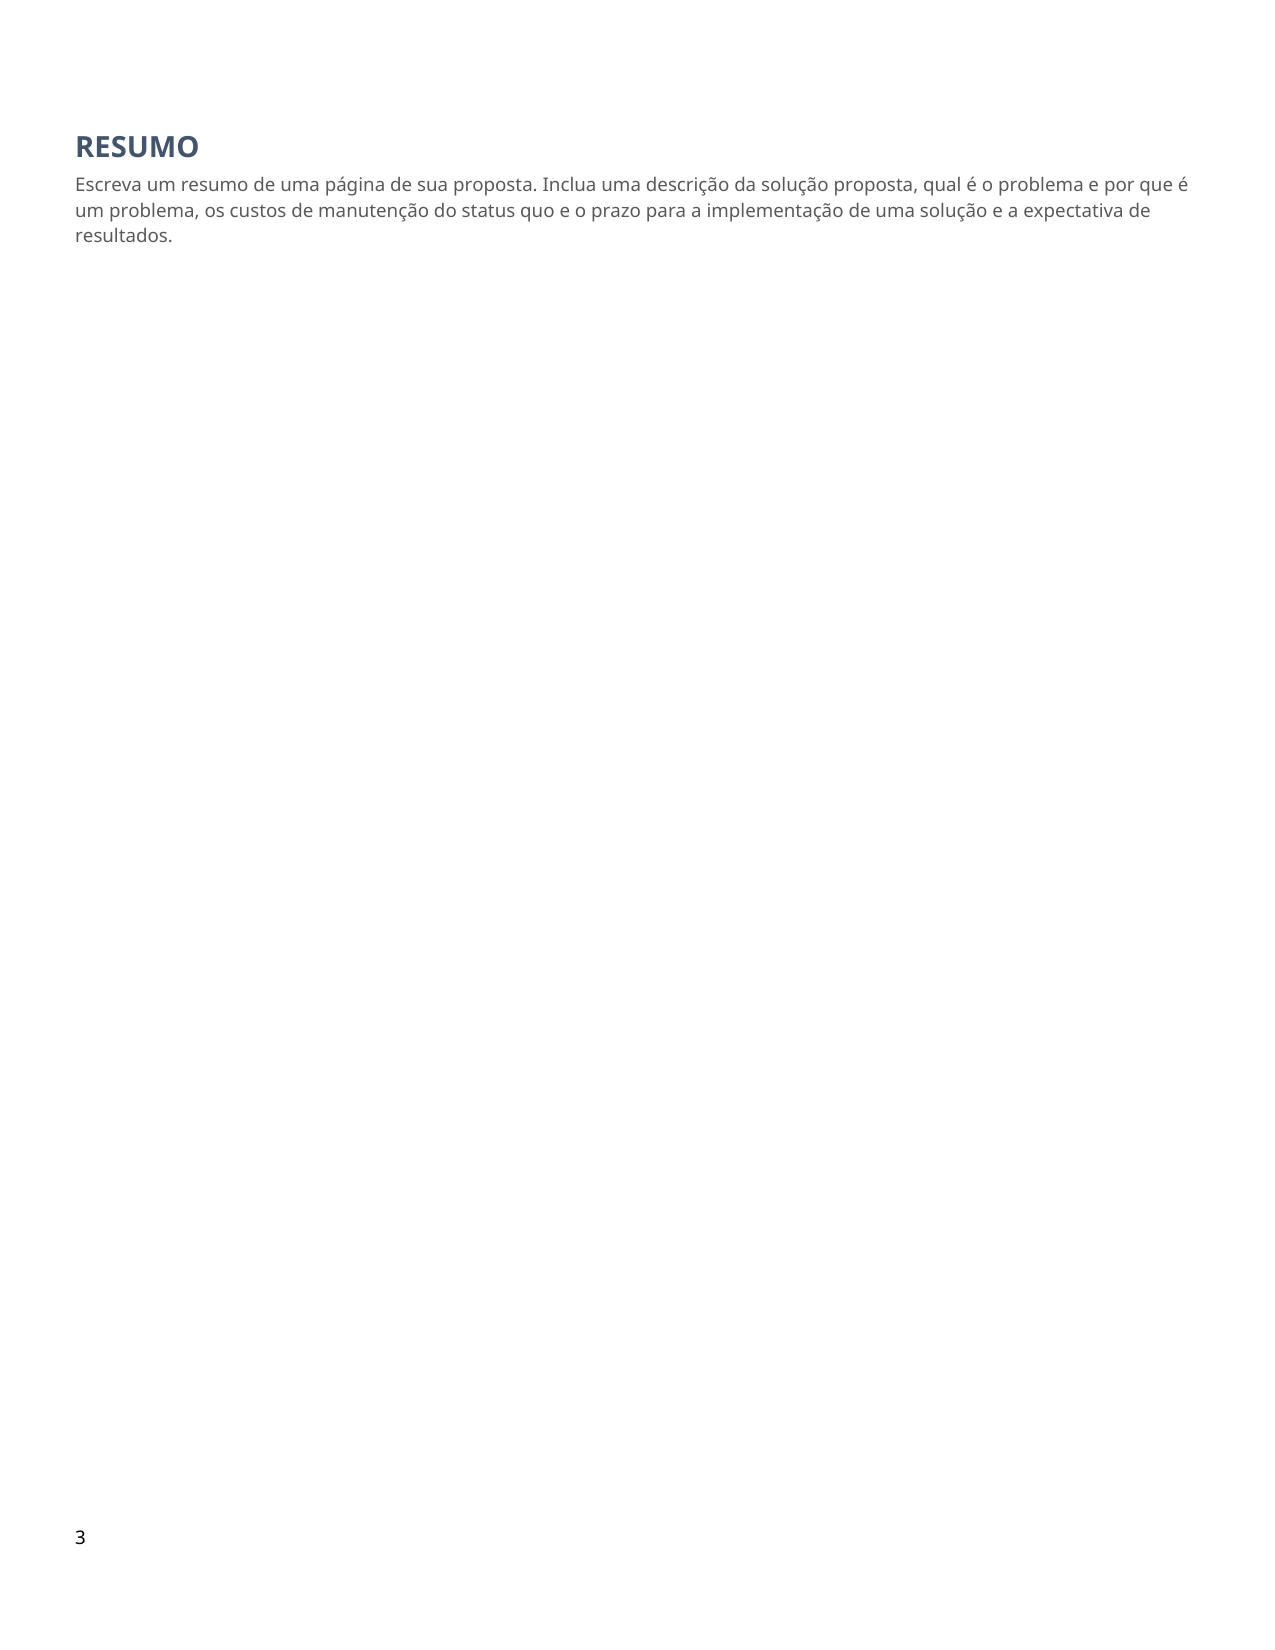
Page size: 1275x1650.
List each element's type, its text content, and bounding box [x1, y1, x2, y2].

subtitle RESUMO [75, 126, 1200, 166]
text Escreva um resumo de uma página de sua proposta. Inclua uma descrição da solução proposta, qual é o problema e por que é um problema, os custos de manutenção do status quo e o prazo para a implementação de uma solução e a expectativa de resultados. [75, 172, 1200, 248]
